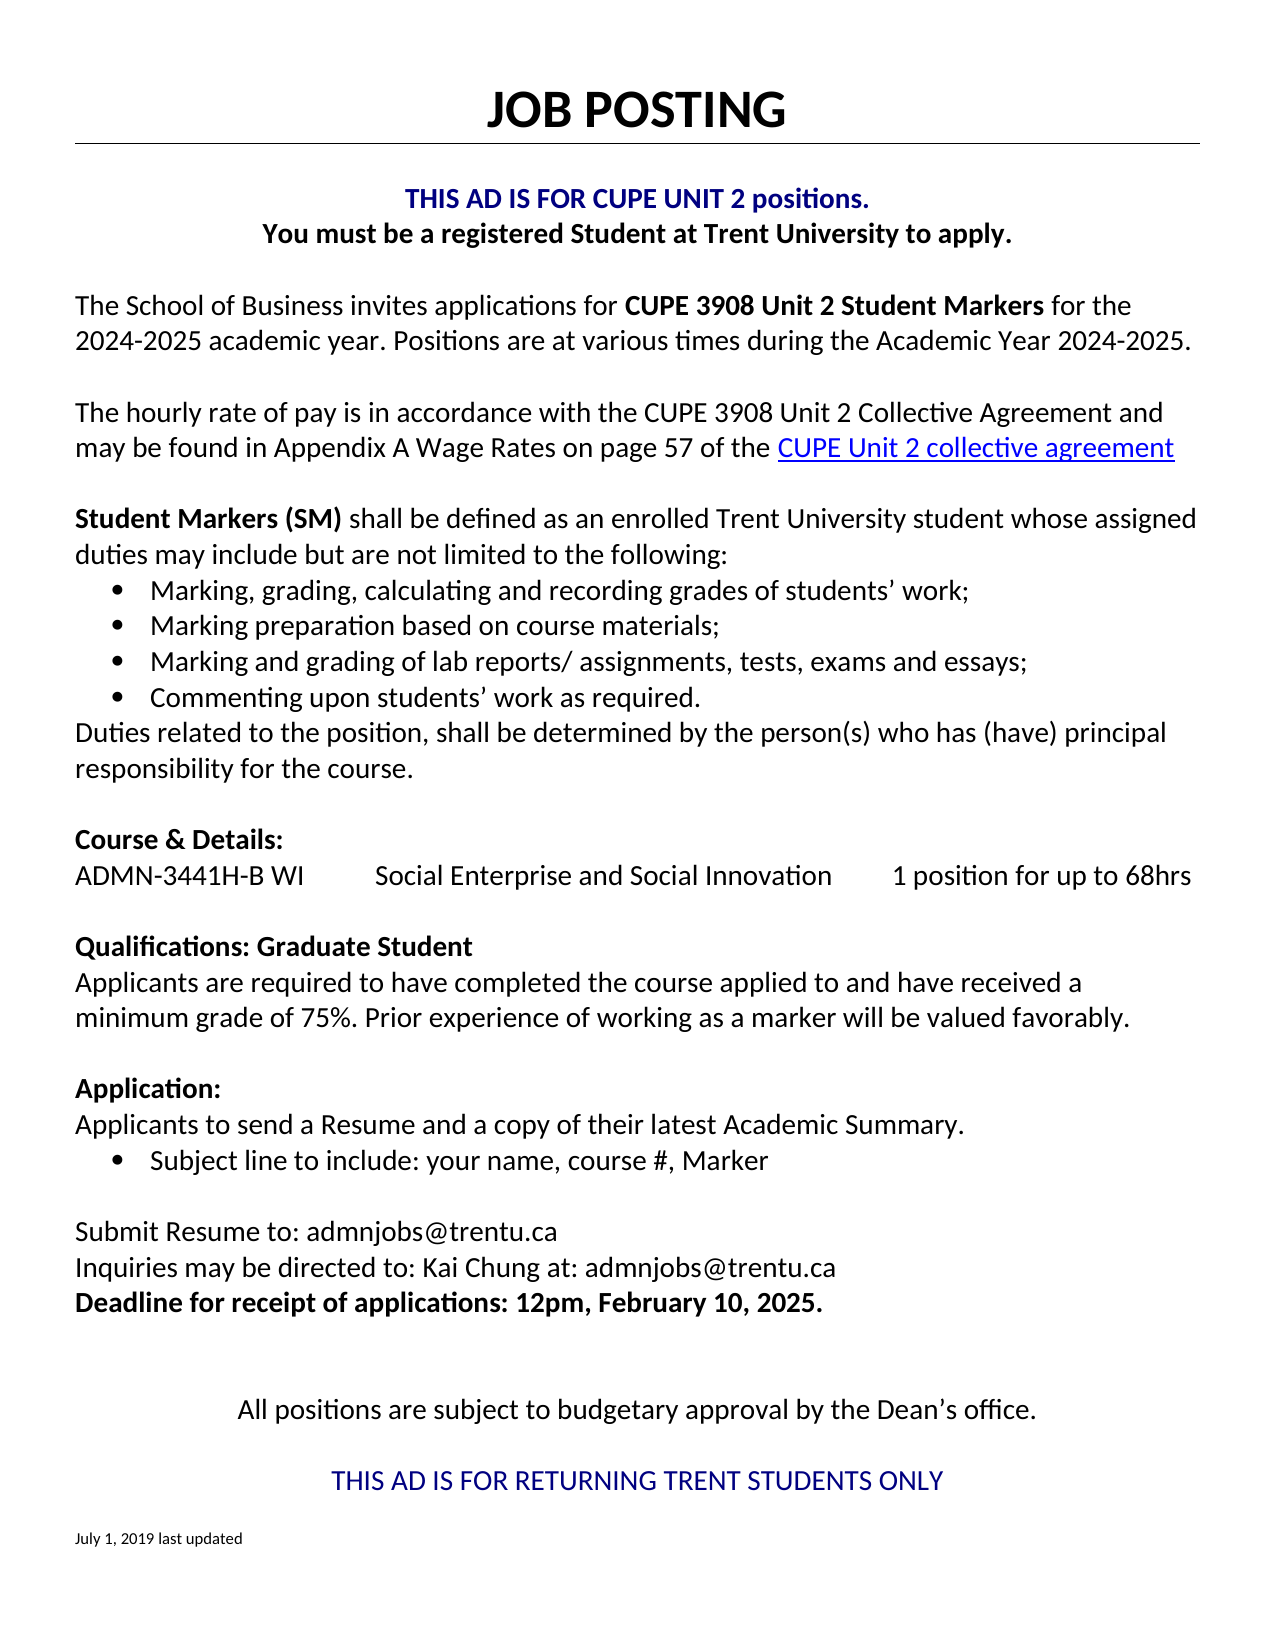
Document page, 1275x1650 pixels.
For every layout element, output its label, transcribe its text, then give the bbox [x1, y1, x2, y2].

list Marking and grading of lab reports/ assignments, tests, exams and essays; [112, 643, 1200, 679]
text THIS AD IS FOR RETURNING TRENT STUDENTS ONLY [75, 1462, 1200, 1498]
text Qualifications: Graduate Student [75, 928, 1200, 964]
text You must be a registered Student at Trent University to apply. [75, 216, 1200, 251]
text The School of Business invites applications for CUPE 3908 Unit 2 Student Markers for the 2024-2025 academic year. Positions are at various times during the Academic Year 2024-2025. [75, 287, 1200, 358]
text Application: [75, 1071, 1200, 1106]
list Marking preparation based on course materials; [112, 607, 1200, 643]
text Duties related to the position, shall be determined by the person(s) who has (have) principal responsibility for the course. [75, 714, 1200, 786]
text All positions are subject to budgetary approval by the Dean’s office. [75, 1391, 1200, 1427]
text Submit Resume to: admnjobs@trentu.ca [75, 1213, 1200, 1249]
text ADMN-3441H-B WI Social Enterprise and Social Innovation 1 position for up to 68hrs [75, 857, 1200, 892]
text Deadline for receipt of applications: 12pm, February 10, 2025. [75, 1284, 1200, 1320]
text The hourly rate of pay is in accordance with the CUPE 3908 Unit 2 Collective Agreement and may be found in Appendix A Wage Rates on page 57 of the CUPE Unit 2 collective agreement [75, 394, 1200, 465]
text Course & Details: [75, 821, 1200, 857]
list Marking, grading, calculating and recording grades of students’ work; [112, 572, 1200, 607]
text JOB POSTING [75, 75, 1200, 143]
list Subject line to include: your name, course #, Marker [112, 1142, 1200, 1177]
text THIS AD IS FOR CUPE UNIT 2 positions. [75, 180, 1200, 216]
list Commenting upon students’ work as required. [112, 679, 1200, 714]
text Inquiries may be directed to: Kai Chung at: admnjobs@trentu.ca [75, 1249, 1200, 1284]
text Applicants to send a Resume and a copy of their latest Academic Summary. [75, 1106, 1200, 1142]
text Student Markers (SM) shall be defined as an enrolled Trent University student whose assigned duties may include but are not limited to the following: [75, 501, 1200, 572]
text Applicants are required to have completed the course applied to and have received a minimum grade of 75%. Prior experience of working as a marker will be valued favorably. [75, 964, 1200, 1035]
